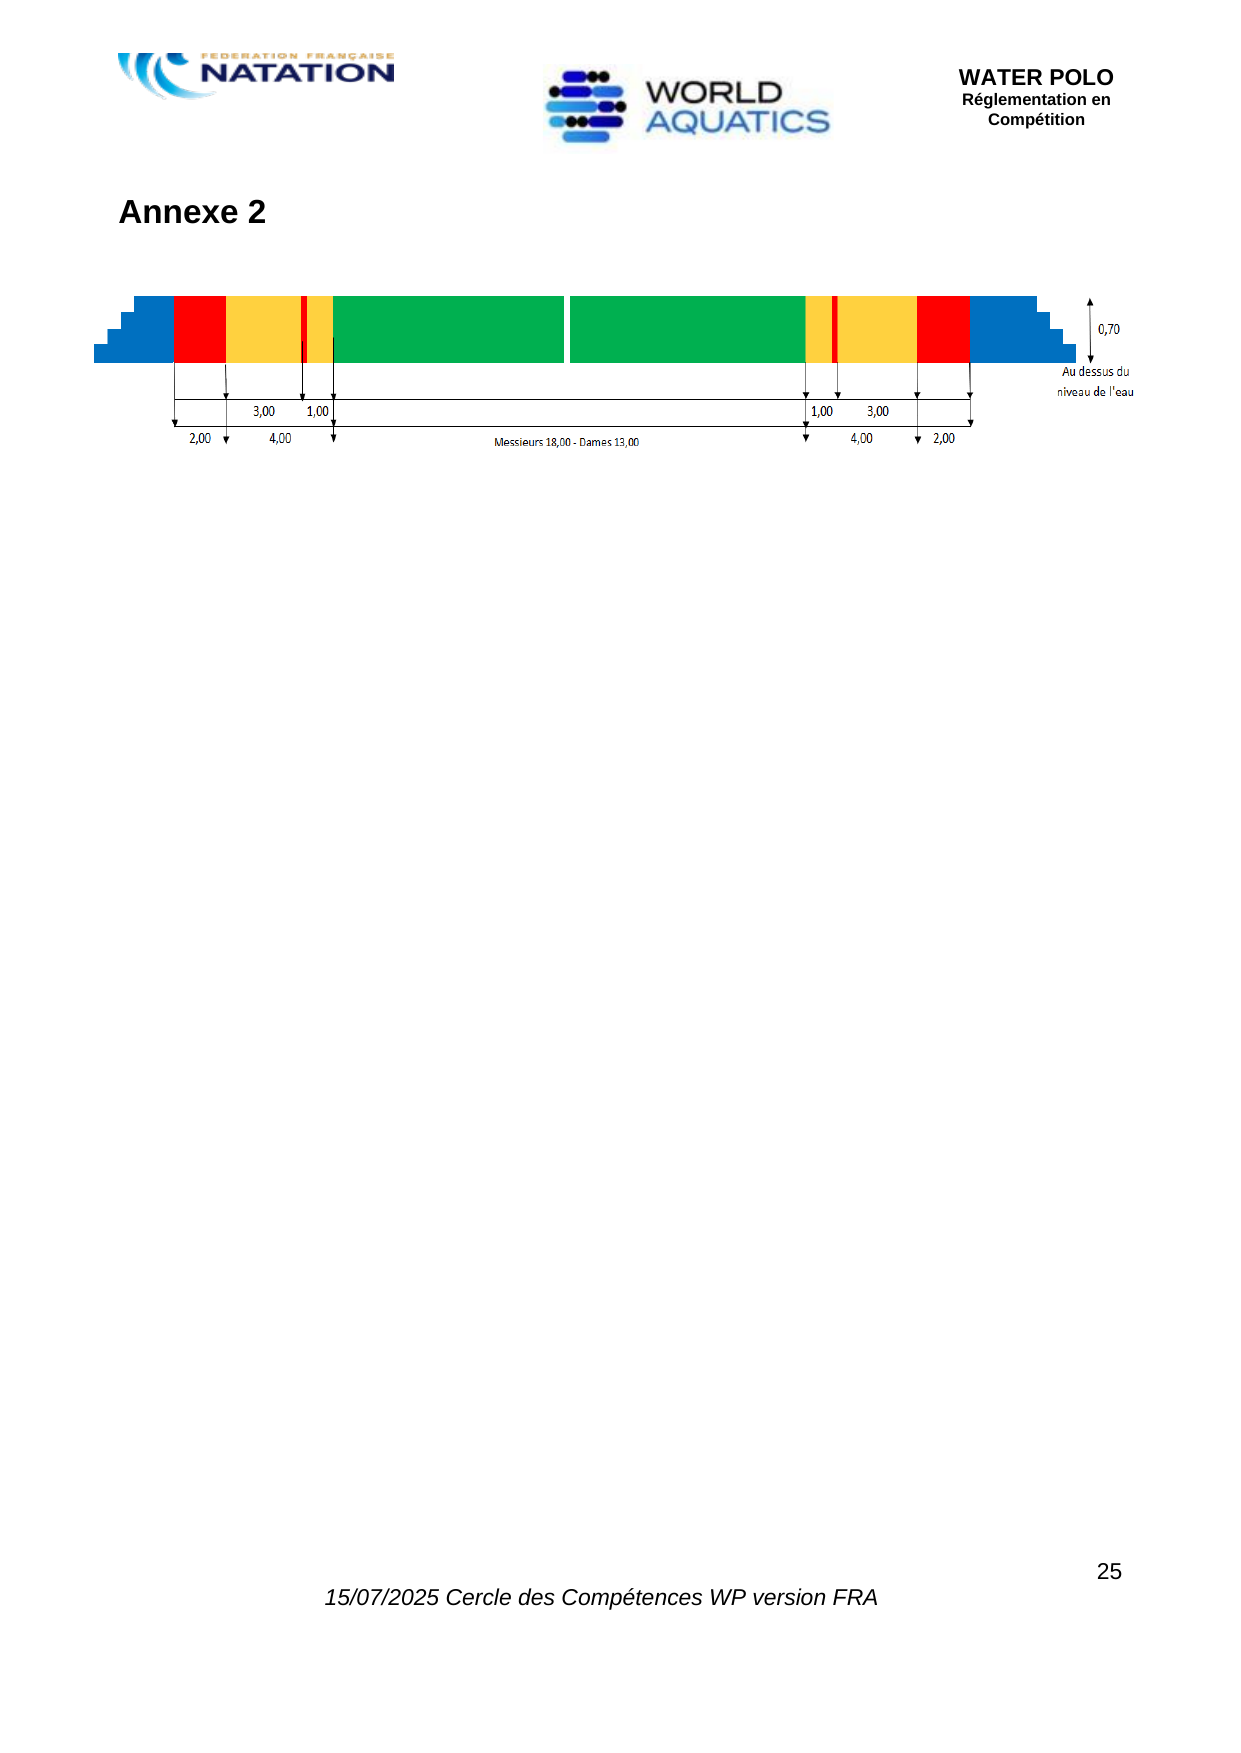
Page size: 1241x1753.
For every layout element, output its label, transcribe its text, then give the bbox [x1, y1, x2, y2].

title Annexe 2 [118, 192, 1127, 230]
picture [542, 64, 834, 154]
picture [79, 264, 1156, 468]
picture [118, 53, 394, 103]
